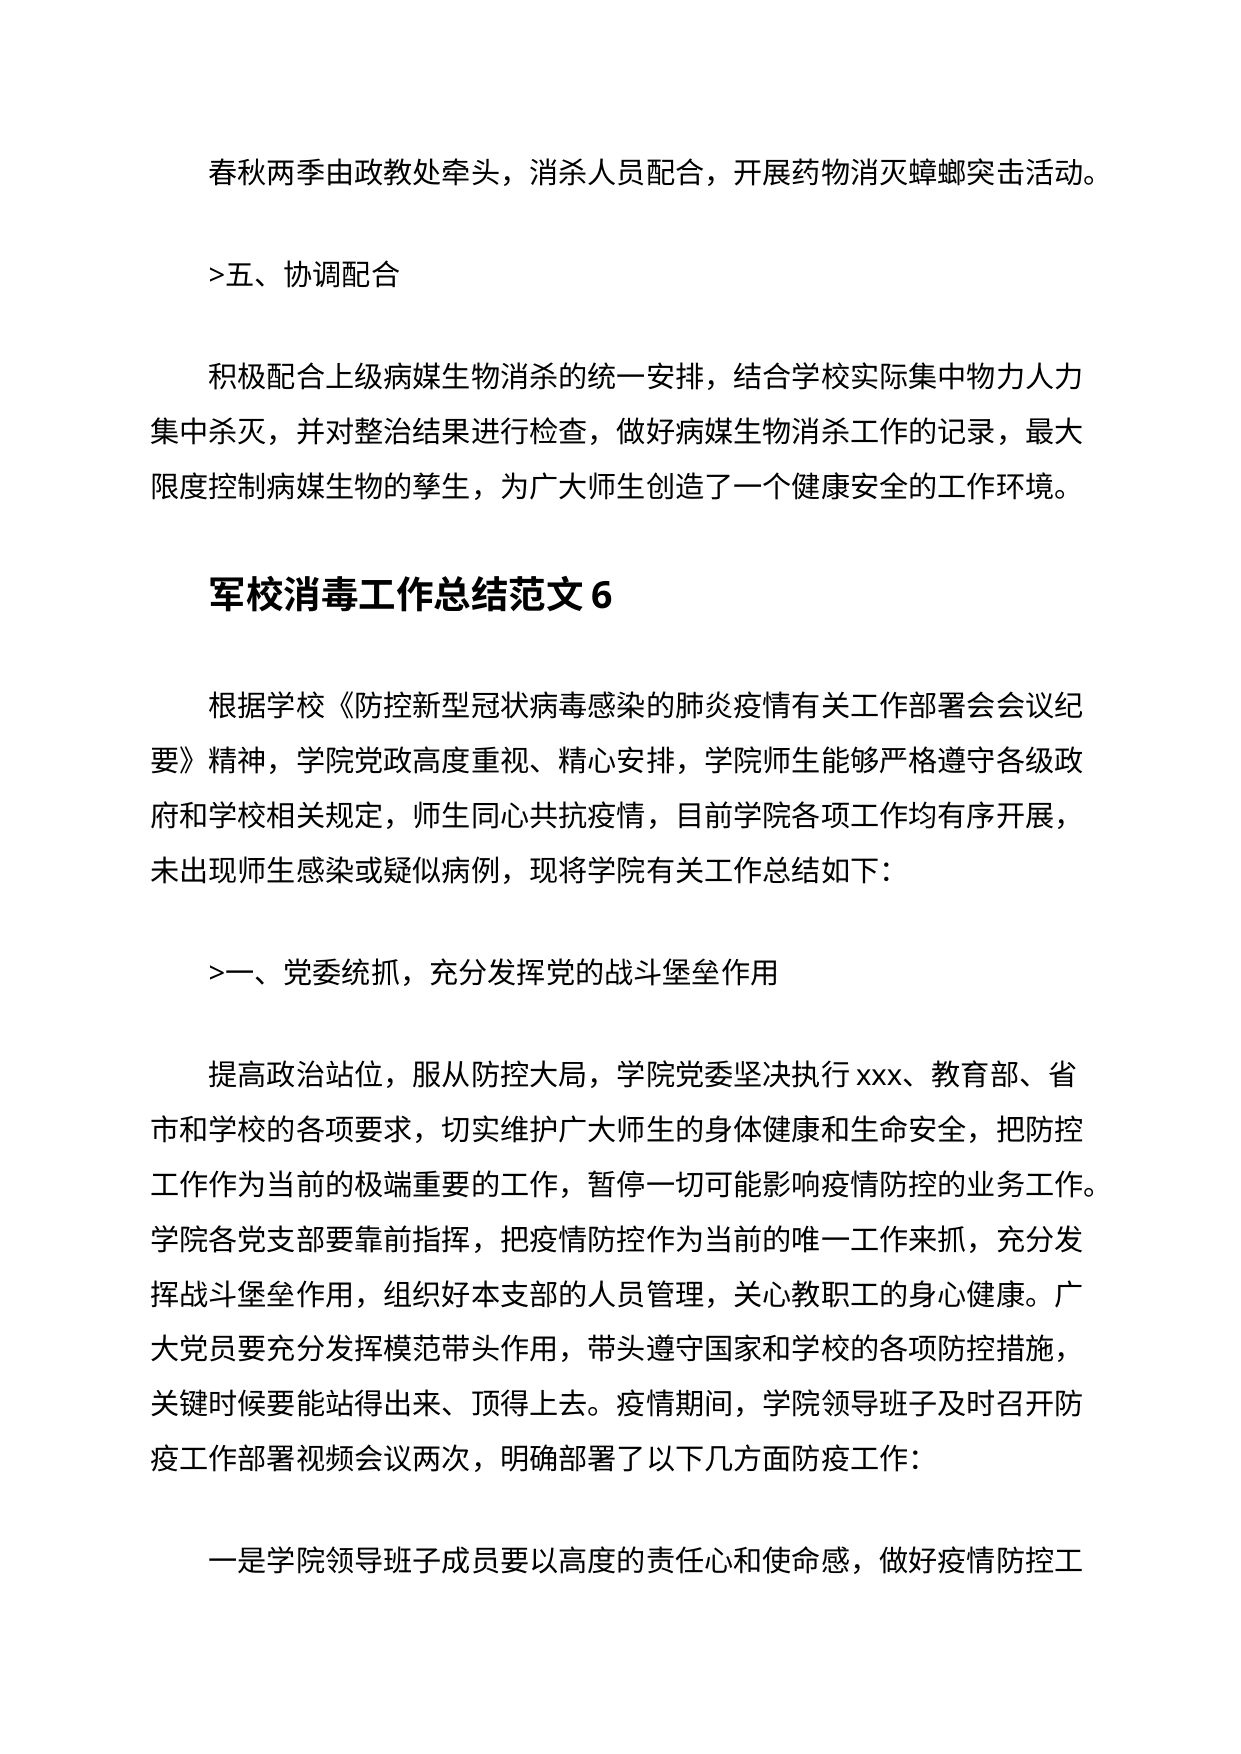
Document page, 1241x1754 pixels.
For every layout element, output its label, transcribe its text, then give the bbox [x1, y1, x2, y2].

text >五、协调配合 [150, 252, 1090, 294]
text 春秋两季由政教处牵头，消杀人员配合，开展药物消灭蟑螂突击活动。 [150, 150, 1090, 192]
text 积极配合上级病媒生物消杀的统一安排，结合学校实际集中物力人力集中杀灭，并对整治结果进行检查，做好病媒生物消杀工作的记录，最大限度控制病媒生物的孳生，为广大师生创造了一个健康安全的工作环境。 [150, 354, 1090, 506]
text 提高政治站位，服从防控大局，学院党委坚决执行xxx、教育部、省市和学校的各项要求，切实维护广大师生的身体健康和生命安全，把防控工作作为当前的极端重要的工作，暂停一切可能影响疫情防控的业务工作。学院各党支部要靠前指挥，把疫情防控作为当前的唯一工作来抓，充分发挥战斗堡垒作用，组织好本支部的人员管理，关心教职工的身心健康。广大党员要充分发挥模范带头作用，带头遵守国家和学校的各项防控措施，关键时候要能站得出来、顶得上去。疫情期间，学院领导班子及时召开防疫工作部署视频会议两次，明确部署了以下几方面防疫工作： [150, 1051, 1090, 1478]
text 根据学校《防控新型冠状病毒感染的肺炎疫情有关工作部署会会议纪要》精神，学院党政高度重视、精心安排，学院师生能够严格遵守各级政府和学校相关规定，师生同心共抗疫情，目前学院各项工作均有序开展，未出现师生感染或疑似病例，现将学院有关工作总结如下： [150, 683, 1090, 890]
text 军校消毒工作总结范文6 [150, 565, 1090, 620]
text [150, 1537, 1090, 1580]
text >一、党委统抓，充分发挥党的战斗堡垒作用 [150, 949, 1090, 992]
